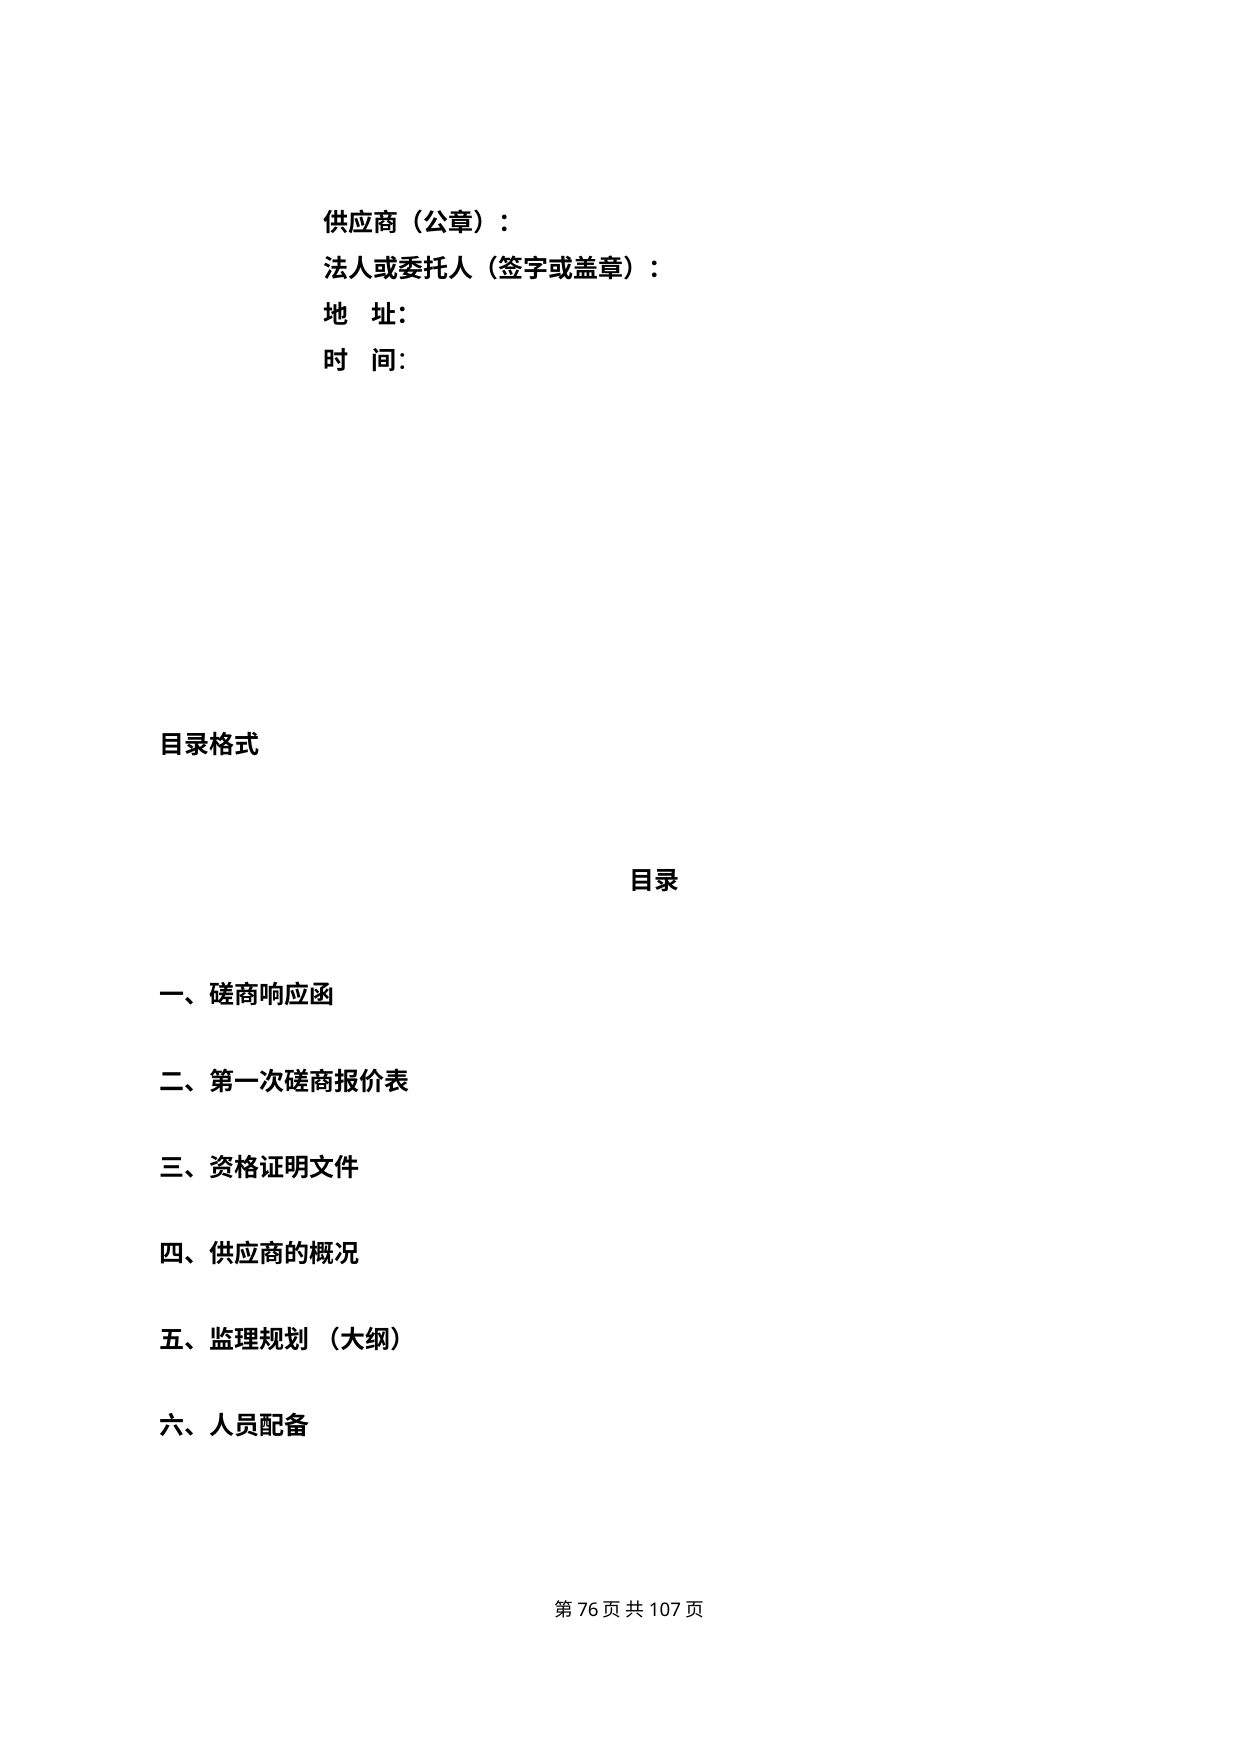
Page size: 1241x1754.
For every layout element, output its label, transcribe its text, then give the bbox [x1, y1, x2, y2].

text 二、第一次磋商报价表 [159, 1045, 1098, 1113]
text 三、资格证明文件 [159, 1131, 1098, 1199]
text 时 间： [159, 332, 1098, 378]
text 一、磋商响应函 [159, 959, 1098, 1027]
text 五、监理规划 （大纲） [159, 1303, 1098, 1371]
text 目录格式 [159, 709, 1098, 777]
text 法人或委托人（签字或盖章）： [159, 241, 1098, 287]
text 目录 [159, 845, 1098, 913]
text 地 址： [159, 287, 1098, 332]
text 供应商（公章）： [159, 195, 1098, 241]
text 四、供应商的概况 [159, 1217, 1098, 1285]
list 六、人员配备 [159, 1389, 1098, 1457]
